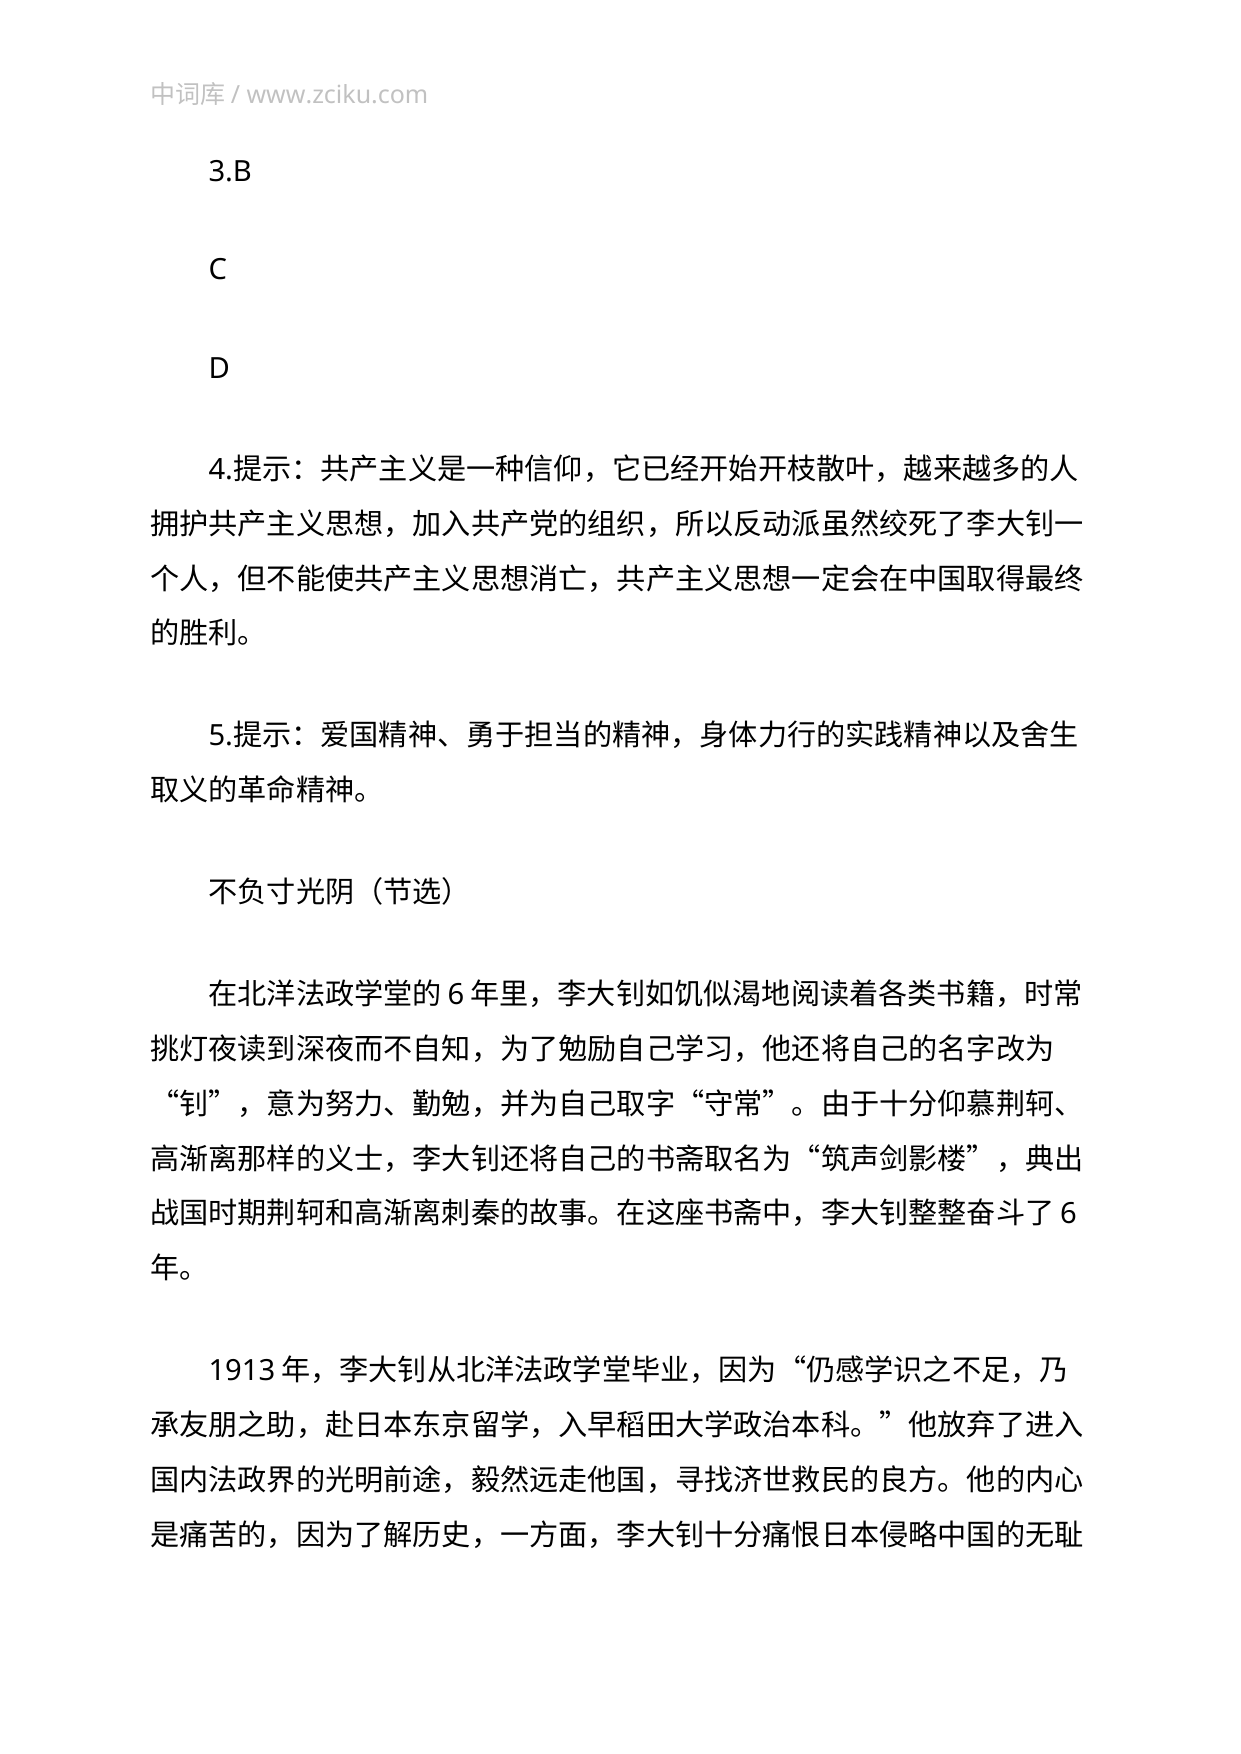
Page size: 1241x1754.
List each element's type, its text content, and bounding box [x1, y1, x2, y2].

text 不负寸光阴（节选） [150, 869, 1090, 911]
text 5.提示：爱国精神、勇于担当的精神，身体力行的实践精神以及舍生取义的革命精神。 [150, 712, 1090, 809]
text 4.提示：共产主义是一种信仰，它已经开始开枝散叶，越来越多的人拥护共产主义思想，加入共产党的组织，所以反动派虽然绞死了李大钊一个人，但不能使共产主义思想消亡，共产主义思想一定会在中国取得最终的胜利。 [150, 445, 1090, 652]
text 在北洋法政学堂的6年里，李大钊如饥似渴地阅读着各类书籍，时常挑灯夜读到深夜而不自知，为了勉励自己学习，他还将自己的名字改为“钊”，意为努力、勤勉，并为自己取字“守常”。由于十分仰慕荆轲、高渐离那样的义士，李大钊还将自己的书斋取名为“筑声剑影楼”，典出战国时期荆轲和高渐离刺秦的故事。在这座书斋中，李大钊整整奋斗了6年。 [150, 970, 1090, 1287]
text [150, 1347, 1090, 1554]
text 3.B [150, 150, 1090, 190]
text C [150, 248, 1090, 288]
text D [150, 347, 1090, 387]
